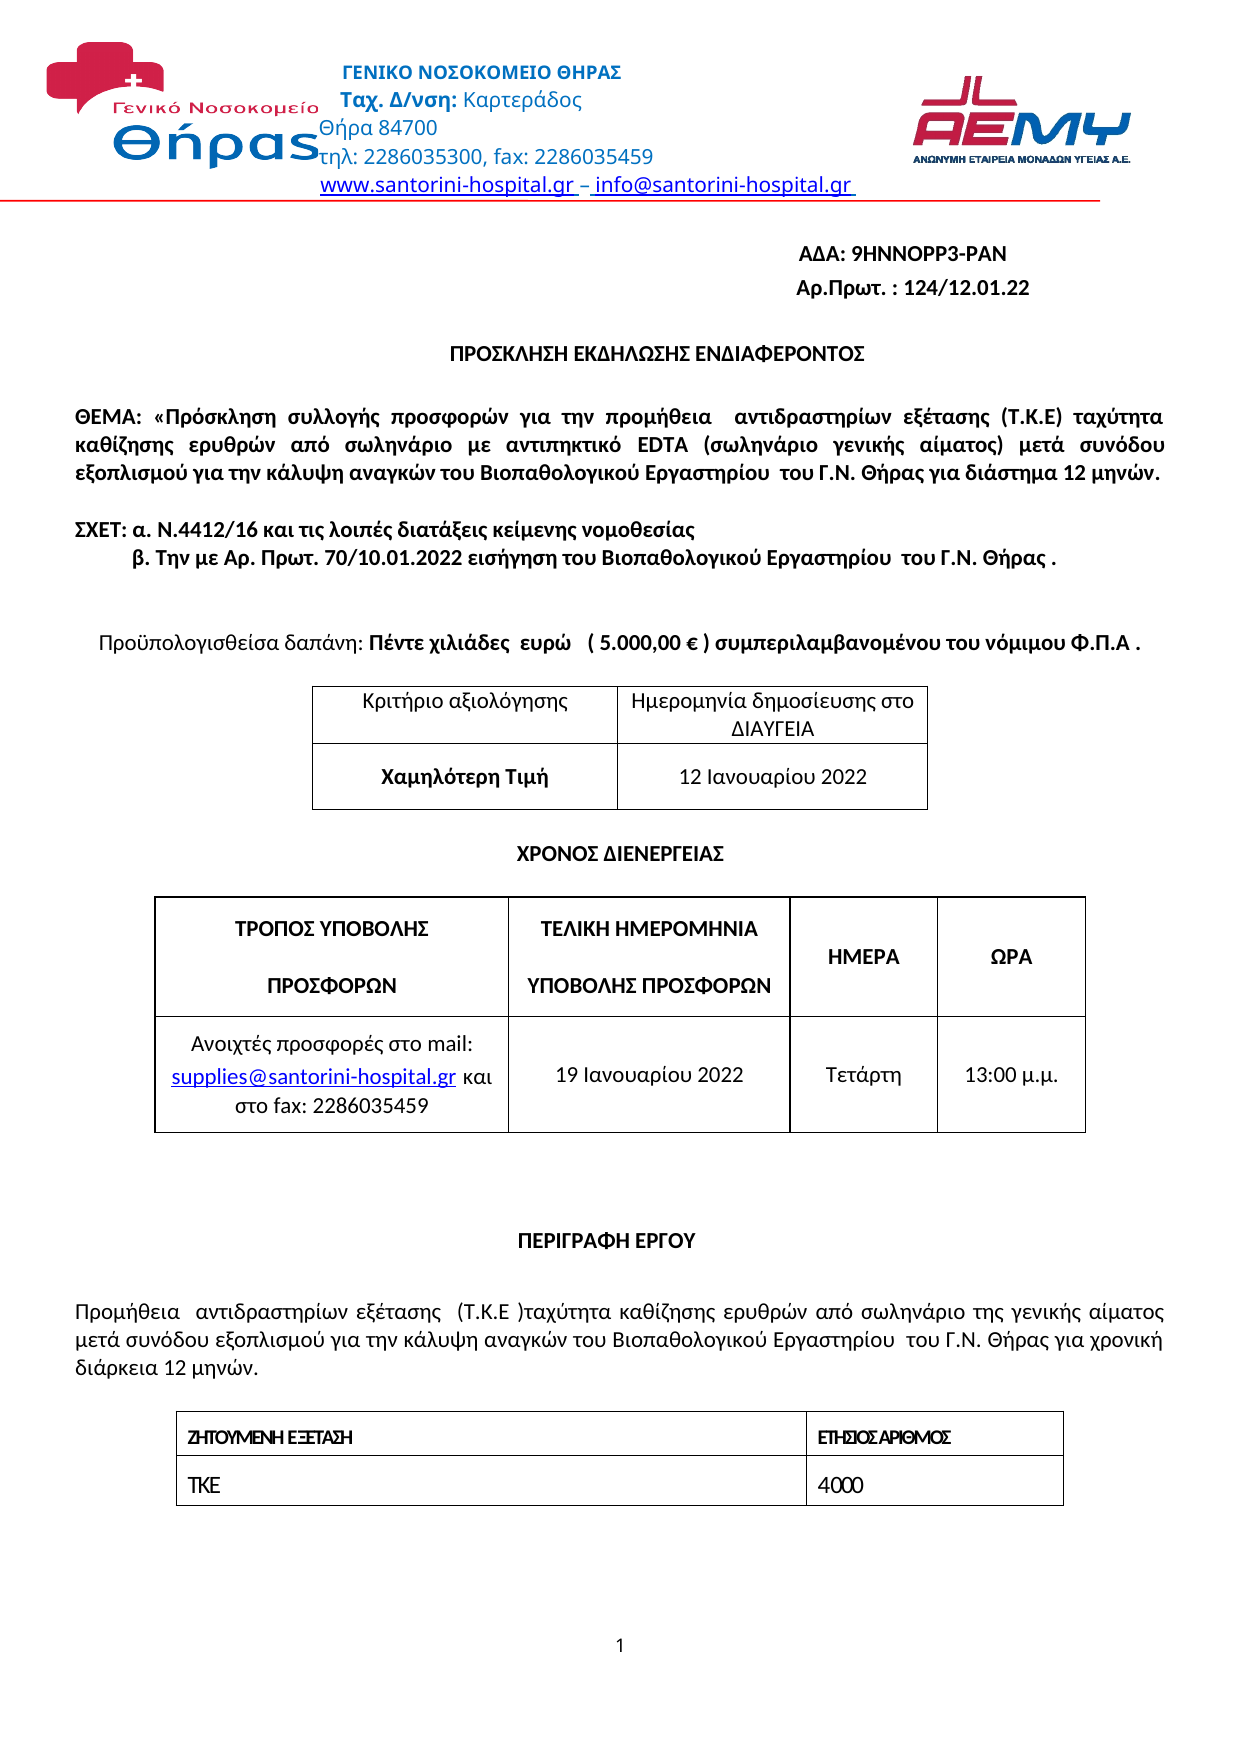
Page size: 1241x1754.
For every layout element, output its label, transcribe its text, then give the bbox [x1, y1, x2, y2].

table_header Ημερομηνία δημοσίευσης στο ΔΙΑΥΓΕΙΑ [618, 687, 927, 743]
list ΑΔΑ: 9ΗΝΝΟΡΡ3-ΡΑΝ [675, 235, 1166, 268]
table_header Κριτήριο αξιολόγησης [313, 687, 617, 743]
table_header ΤΕΛΙΚΗ ΗΜΕΡΟΜΗΝΙΑ ΥΠΟΒΟΛΗΣ ΠΡΟΣΦΟΡΩΝ [509, 898, 789, 1016]
table_cell 13:00 μ.μ. [938, 1017, 1085, 1132]
text ΠΕΡΙΓΡΑΦΗ ΕΡΓΟΥ [75, 1226, 1165, 1254]
text Προϋπολογισθείσα δαπάνη: Πέντε χιλιάδες ευρώ ( 5.000,00 € ) συμπεριλαμβανομένου του νόμιμου Φ.Π.Α . [75, 628, 1165, 656]
table_cell ΤΚΕ [177, 1456, 806, 1505]
text ΘΕΜΑ: «Πρόσκληση συλλογής προσφορών για την προμήθεια αντιδραστηρίων εξέτασης (Τ.Κ.Ε) ταχύτητα καθίζησης ερυθρών από σωληνάριο με αντιπηκτικό EDTA (σωληνάριο γενικής αίματος) μετά συνόδου εξοπλισμού για την κάλυψη αναγκών του Βιοπαθολογικού Εργαστηρίου του Γ.Ν. Θήρας για διάστημα 12 μηνών. [75, 402, 1165, 486]
list Προμήθεια αντιδραστηρίων εξέτασης (Τ.Κ.Ε )ταχύτητα καθίζησης ερυθρών από σωληνάριο της γενικής αίματος μετά συνόδου εξοπλισμού για την κάλυψη αναγκών του Βιοπαθολογικού Εργαστηρίου του Γ.Ν. Θήρας για χρονική διάρκεια 12 μηνών. [75, 1297, 1165, 1381]
table_header ΤΡΟΠΟΣ ΥΠΟΒΟΛΗΣ ΠΡΟΣΦΟΡΩΝ [156, 898, 508, 1016]
table_header ΩΡΑ [938, 898, 1085, 1016]
table_header ΖΗΤΟΥΜΕΝΗ EΞΕΤΑΣΗ [177, 1412, 806, 1455]
table_header ΕΤΗΣΙΟΣ ΑΡΙΘΜΟΣ [807, 1412, 1063, 1455]
picture [46, 42, 319, 169]
text ΧΡΟΝΟΣ ΔΙΕΝΕΡΓΕΙΑΣ [75, 839, 1165, 867]
table_cell 12 Ιανουαρίου 2022 [618, 744, 927, 809]
picture [903, 53, 1145, 183]
table_header ΗΜΕΡΑ [791, 898, 937, 1016]
list ΠΡΟΣΚΛΗΣΗ ΕΚΔΗΛΩΣΗΣ ΕΝΔΙΑΦΕΡΟΝΤΟΣ [149, 335, 1165, 368]
table_cell Χαμηλότερη Τιμή [313, 744, 617, 809]
list Αρ.Πρωτ. : 124/12.01.22 [750, 268, 1166, 302]
table_cell Τετάρτη [791, 1017, 937, 1132]
list β. Την με Αρ. Πρωτ. 70/10.01.2022 εισήγηση του Βιοπαθολογικού Εργαστηρίου του Γ.Ν. Θήρας . [75, 543, 1165, 571]
table_cell Ανοιχτές προσφορές στο mail: supplies@santorini-hospital.gr και στο fax: 2286035459 [156, 1017, 508, 1132]
table_cell 19 Ιανουαρίου 2022 [509, 1017, 789, 1132]
table_cell 4000 [807, 1456, 1063, 1505]
list ΣΧΕΤ: α. Ν.4412/16 και τις λοιπές διατάξεις κείμενης νομοθεσίας [75, 515, 1165, 543]
